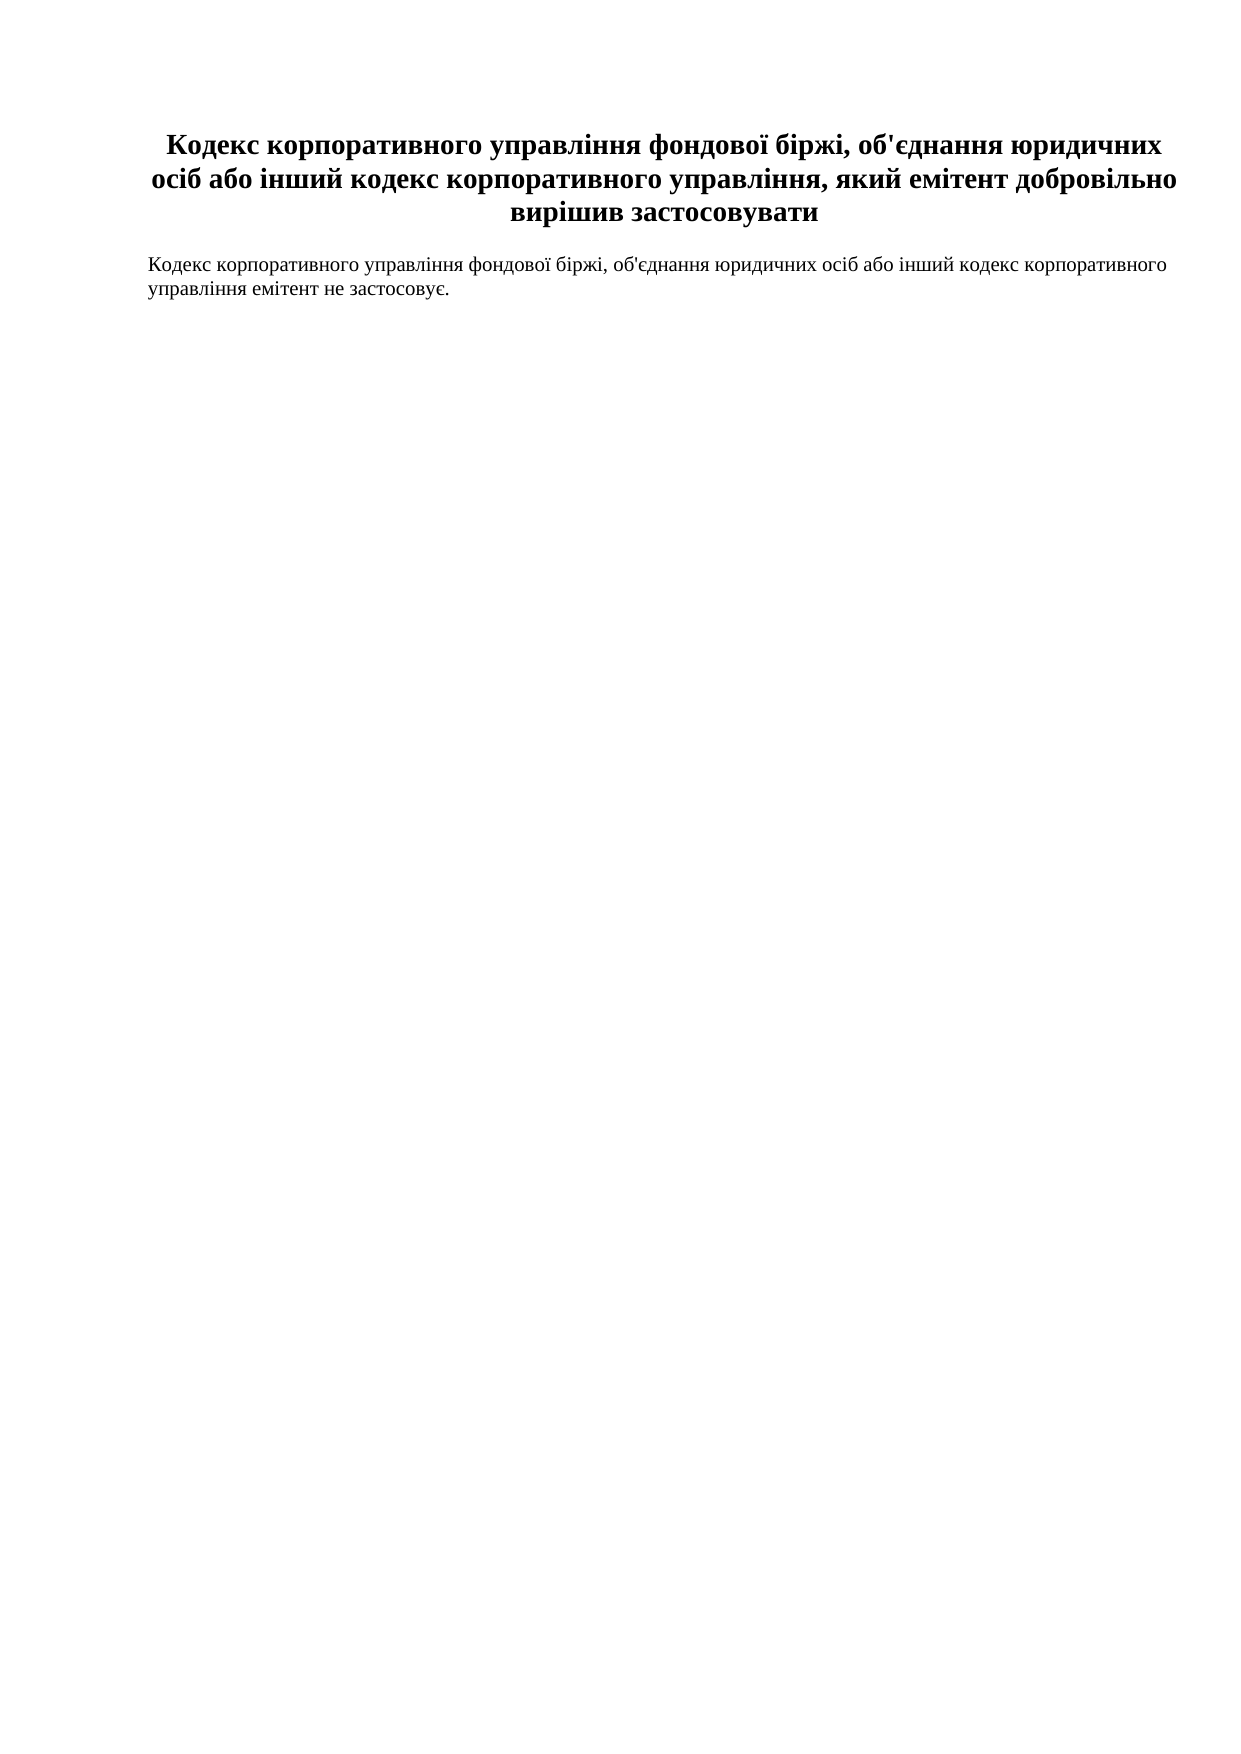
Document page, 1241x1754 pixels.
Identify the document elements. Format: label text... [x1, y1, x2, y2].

text Кодекс корпоративного управління фондової біржі, об'єднання юридичних осіб або інший кодекс корпоративного управління емітент не застосовує. [148, 252, 1181, 300]
text Кодекс корпоративного управління фондової біржі, об'єднання юридичних осіб або інший кодекс корпоративного управління, який емітент добровільно вирішив застосовувати [148, 127, 1181, 228]
